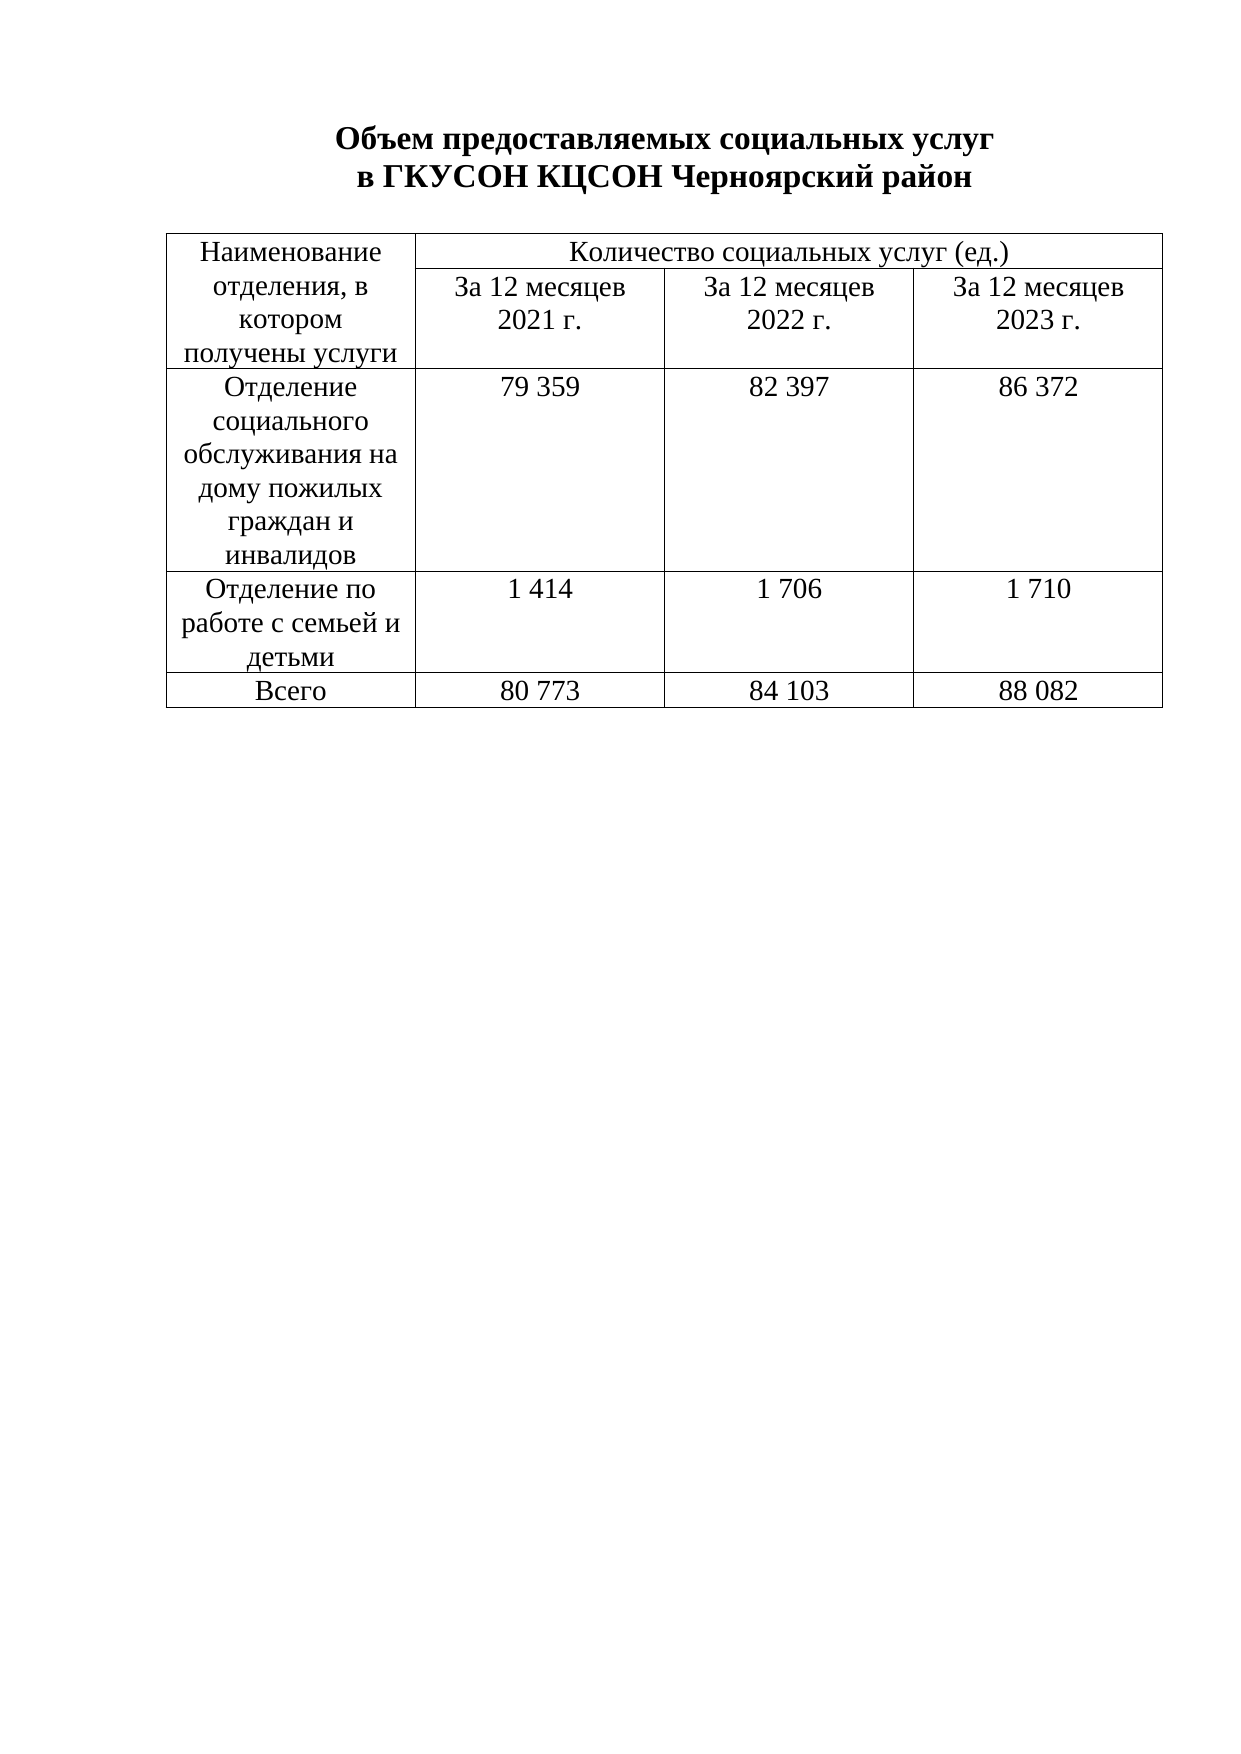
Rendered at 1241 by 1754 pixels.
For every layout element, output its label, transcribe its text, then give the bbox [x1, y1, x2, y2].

table_cell 1 706 [665, 572, 913, 672]
table_cell Отделение социального обслуживания на дому пожилых граждан и инвалидов [167, 369, 415, 571]
table_cell 80 773 [416, 673, 664, 707]
table_cell За 12 месяцев 2022 г. [665, 269, 913, 368]
table_cell За 12 месяцев 2023 г. [914, 269, 1162, 368]
table_cell 86 372 [914, 369, 1162, 571]
table_cell 1 414 [416, 572, 664, 672]
table_cell 84 103 [665, 673, 913, 707]
text Объем предоставляемых социальных услуг [177, 118, 1152, 156]
table_cell За 12 месяцев 2021 г. [416, 269, 664, 368]
table_cell 88 082 [914, 673, 1162, 707]
table_cell 79 359 [416, 369, 664, 571]
table_cell Отделение по работе с семьей и детьми [167, 572, 415, 672]
table_header Наименование отделения, в котором получены услуги [167, 234, 415, 368]
table_cell 82 397 [665, 369, 913, 571]
table_cell Всего [167, 673, 415, 707]
table_cell 1 710 [914, 572, 1162, 672]
table_header Количество социальных услуг (ед.) [416, 234, 1162, 268]
text в ГКУСОН КЦСОН Черноярский район [177, 156, 1152, 195]
